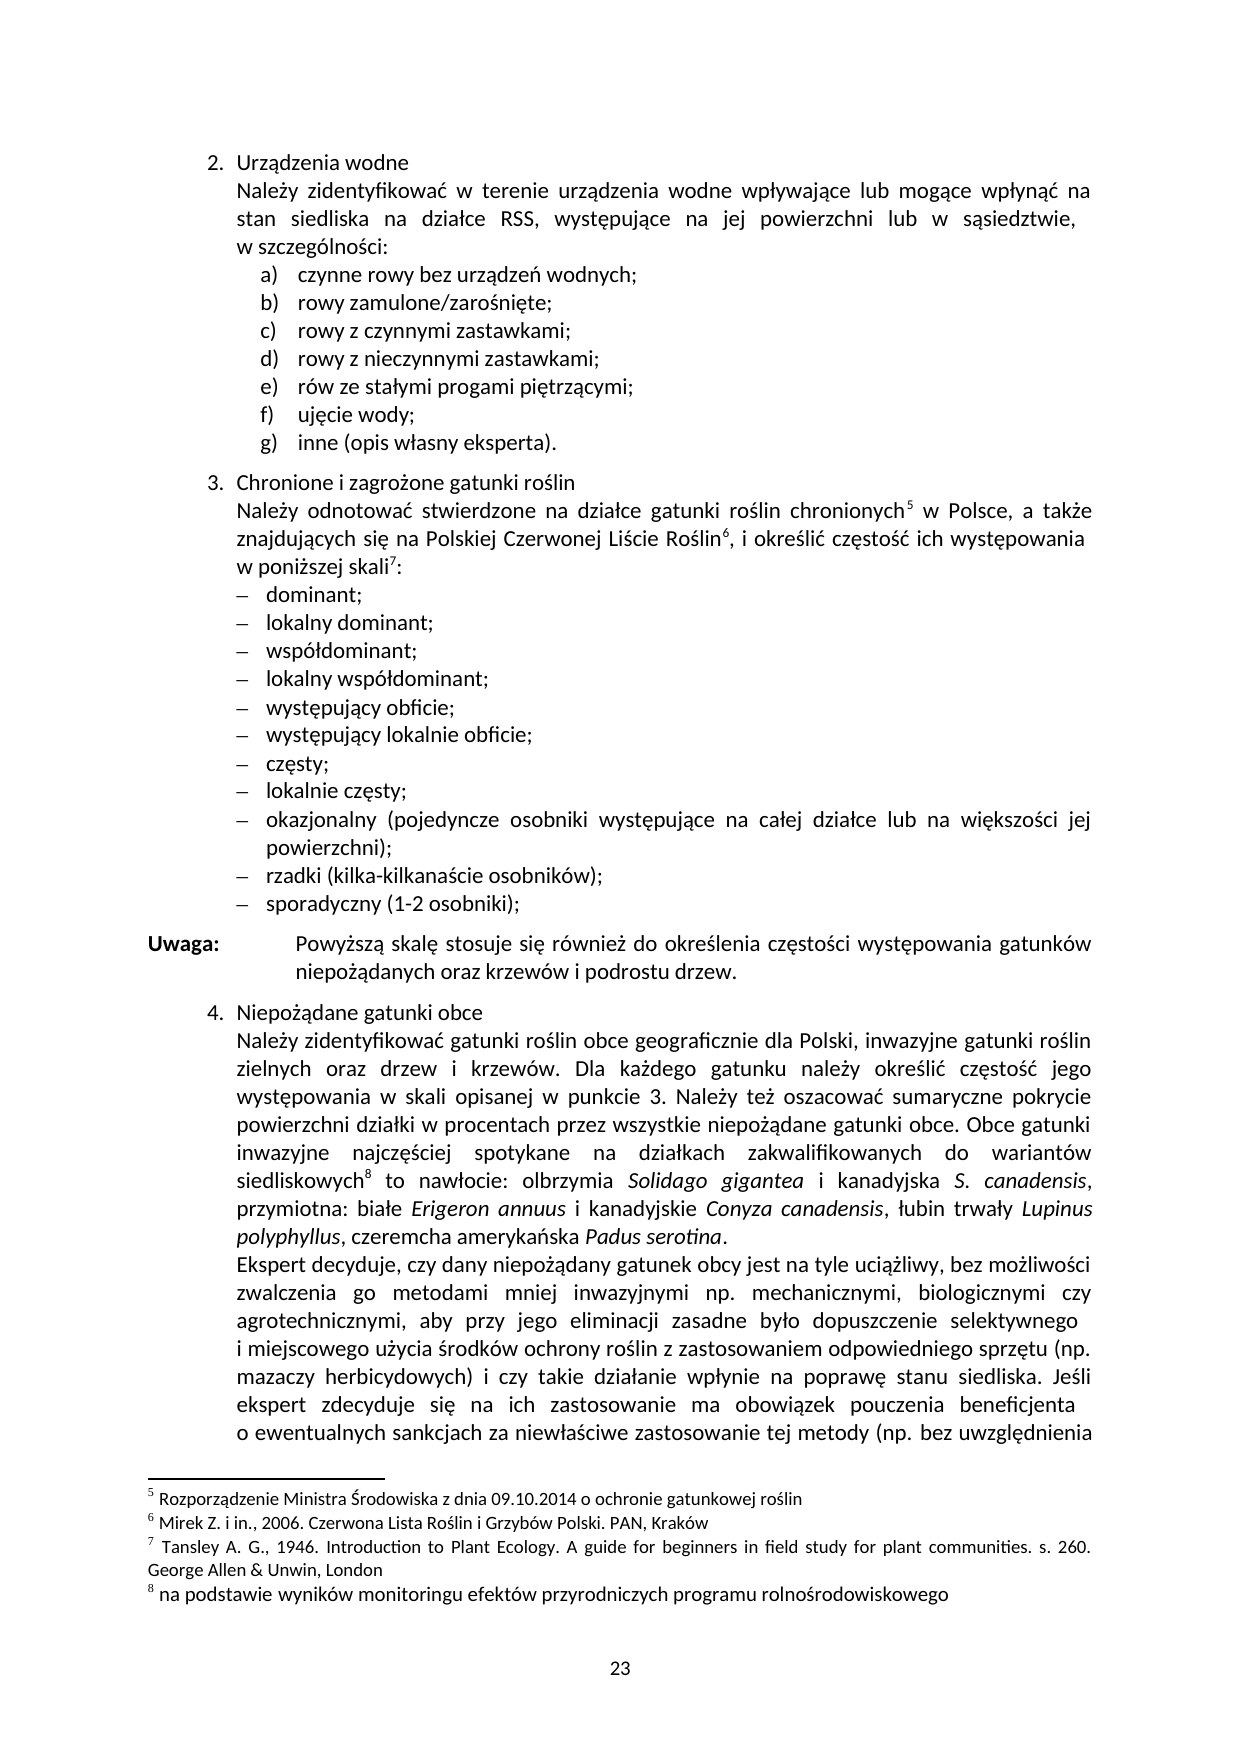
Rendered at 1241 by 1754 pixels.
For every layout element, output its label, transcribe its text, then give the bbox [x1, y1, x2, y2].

list lokalny współdominant; [236, 664, 1092, 693]
list rzadki (kilka-kilkanaście osobników); [236, 861, 1092, 889]
list częsty; [236, 749, 1092, 777]
text Należy zidentyfikować gatunki roślin obce geograficznie dla Polski, inwazyjne gatunki roślin zielnych oraz drzew i krzewów. Dla każdego gatunku należy określić częstość jego występowania w skali opisanej w punkcie 3. Należy też oszacować sumaryczne pokrycie powierzchni działki w procentach przez wszystkie niepożądane gatunki obce. Obce gatunki inwazyjne najczęściej spotykane na działkach zakwalifikowanych do wariantów siedliskowych to nawłocie: olbrzymia Solidago gigantea i kanadyjska S. canadensis, przymiotna: białe Erigeron annuus i kanadyjskie Conyza canadensis, łubin trwały Lupinus polyphyllus, czeremcha amerykańska Padus serotina. [236, 1026, 1092, 1250]
list rowy z czynnymi zastawkami; [260, 316, 1092, 344]
list okazjonalny (pojedyncze osobniki występujące na całej działce lub na większości jej powierzchni); [236, 805, 1092, 861]
text Należy zidentyfikować w terenie urządzenia wodne wpływające lub mogące wpłynąć na stan siedliska na działce RSS, występujące na jej powierzchni lub w sąsiedztwie, w szczególności: [236, 176, 1092, 260]
list rowy zamulone/zarośnięte; [260, 288, 1092, 316]
list inne (opis własny eksperta). [260, 428, 1092, 456]
list występujący obficie; [236, 693, 1092, 721]
list występujący lokalnie obficie; [236, 721, 1092, 749]
list sporadyczny (1-2 osobniki); [236, 889, 1092, 917]
text Uwaga: Powyższą skalę stosuje się również do określenia częstości występowania gatunków niepożądanych oraz krzewów i podrostu drzew. [148, 929, 1092, 985]
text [236, 1250, 1092, 1446]
list rowy z nieczynnymi zastawkami; [260, 344, 1092, 372]
list Urządzenia wodne [207, 148, 1092, 176]
list dominant; [236, 581, 1092, 608]
list lokalnie częsty; [236, 777, 1092, 805]
list ujęcie wody; [260, 400, 1092, 428]
list lokalny dominant; [236, 608, 1092, 637]
list współdominant; [236, 637, 1092, 664]
list czynne rowy bez urządzeń wodnych; [260, 260, 1092, 288]
list Chronione i zagrożone gatunki roślin [207, 468, 1092, 496]
list Niepożądane gatunki obce [207, 998, 1092, 1026]
text Należy odnotować stwierdzone na działce gatunki roślin chronionych w Polsce, a także znajdujących się na Polskiej Czerwonej Liście Roślin, i określić częstość ich występowania w poniższej skali: [236, 496, 1092, 581]
list rów ze stałymi progami piętrzącymi; [260, 372, 1092, 400]
